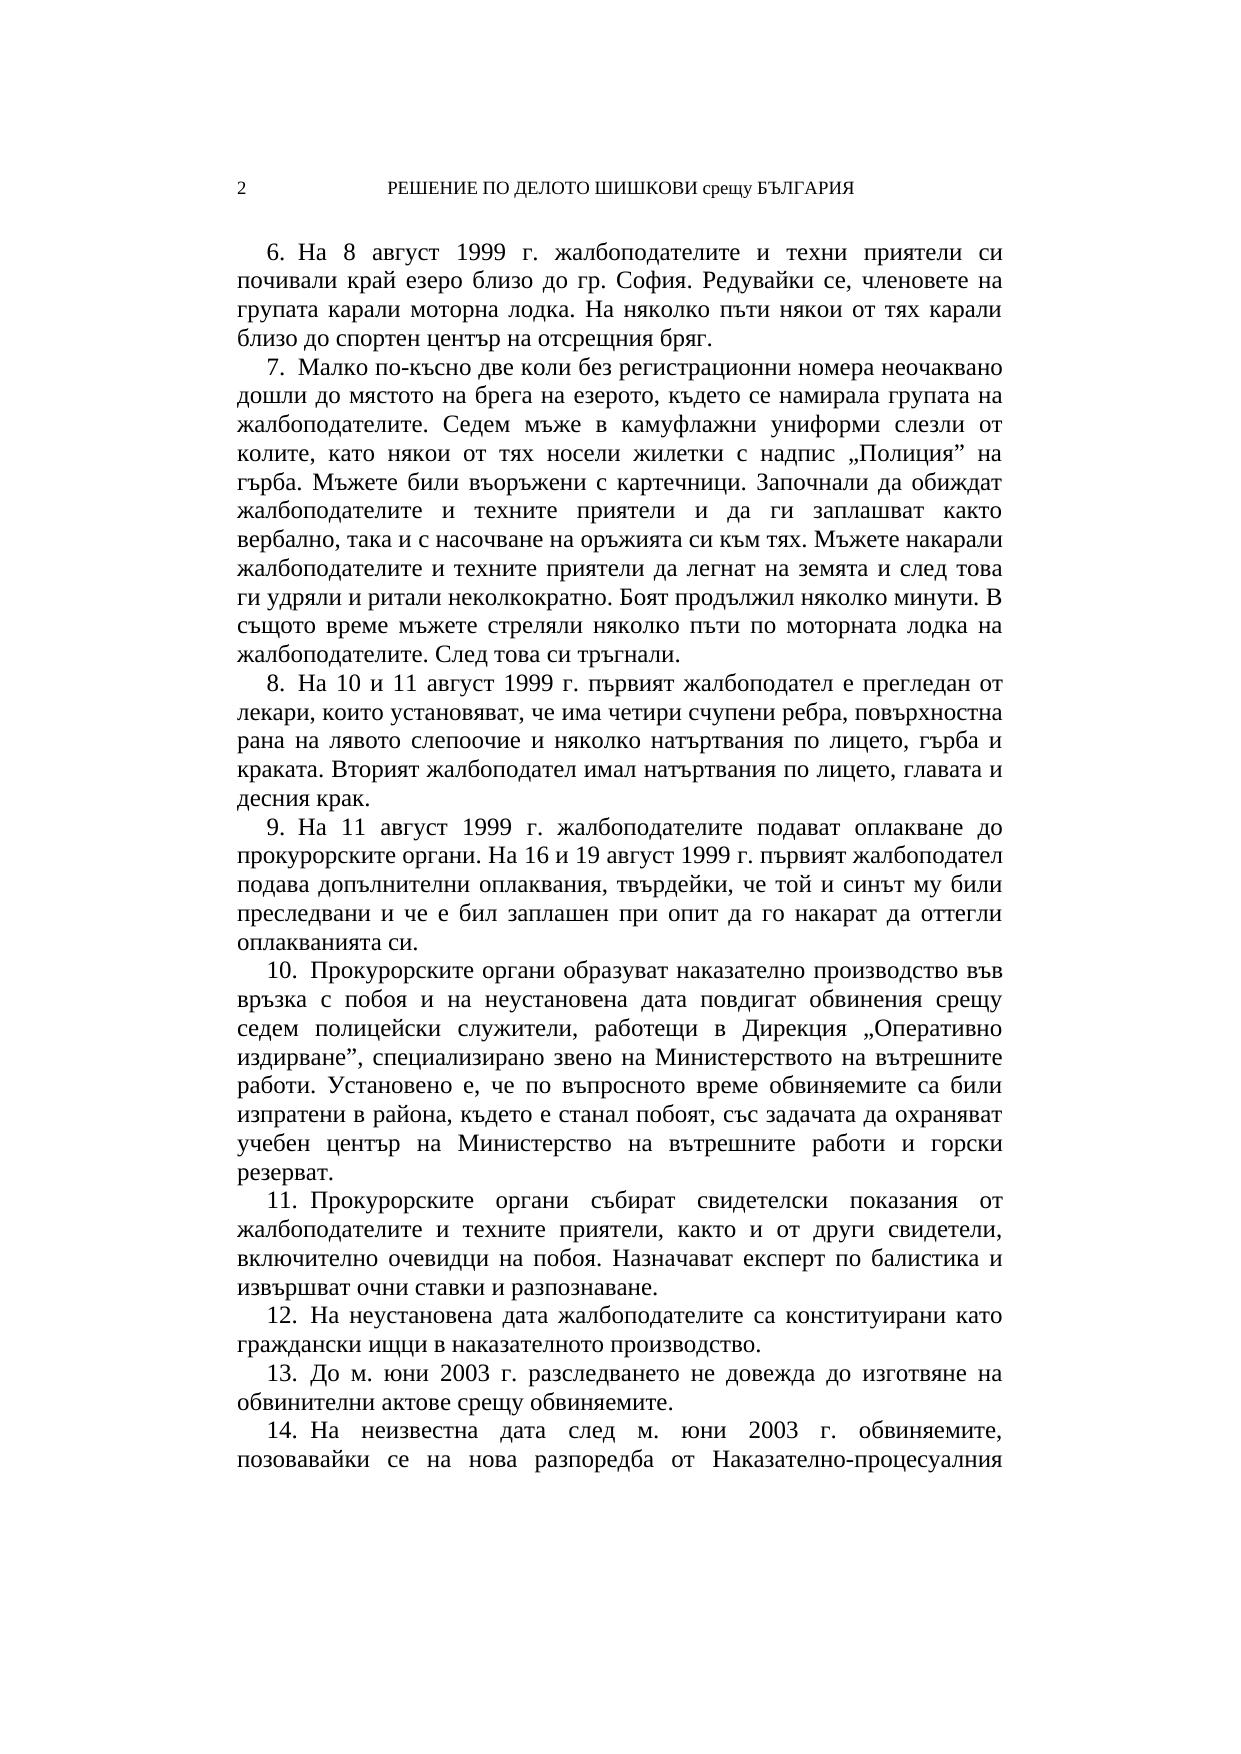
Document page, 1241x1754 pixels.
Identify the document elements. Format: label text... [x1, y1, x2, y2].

text 10. Прокурорските органи образуват наказателно производство във връзка с побоя и на неустановена дата повдигат обвинения срещу седем полицейски служители, работещи в Дирекция „Оперативно издирване”, специализирано звено на Министерството на вътрешните работи. Установено е, че по въпросното време обвиняемите са били изпратени в района, където е станал побоят, със задачата да охраняват учебен център на Министерство на вътрешните работи и горски резерват. [237, 956, 1003, 1186]
text 11. Прокурорските органи събират свидетелски показания от жалбоподателите и техните приятели, както и от други свидетели, включително очевидци на побоя. Назначават експерт по балистика и извършват очни ставки и разпознаване. [237, 1186, 1003, 1301]
text 6. На 8 август 1999 г. жалбоподателите и техни приятели си почивали край езеро близо до гр. София. Редувайки се, членовете на групата карали моторна лодка. На няколко пъти някои от тях карали близо до спортен център на отсрещния бряг. [237, 237, 1003, 352]
text 9. На 11 август 1999 г. жалбоподателите подават оплакване до прокурорските органи. На 16 и 19 август 1999 г. първият жалбоподател подава допълнителни оплаквания, твърдейки, че той и синът му били преследвани и че е бил заплашен при опит да го накарат да оттегли оплакванията си. [237, 812, 1003, 956]
text 12. На неустановена дата жалбоподателите са конституирани като граждански ищци в наказателното производство. [237, 1301, 1003, 1358]
text 13. До м. юни 2003 г. разследването не довежда до изготвяне на обвинителни актове срещу обвиняемите. [237, 1358, 1003, 1416]
text 7. Малко по-късно две коли без регистрационни номера неочаквано дошли до мястото на брега на езерото, където се намирала групата на жалбоподателите. Седем мъже в камуфлажни униформи слезли от колите, като някои от тях носели жилетки с надпис „Полиция” на гърба. Мъжете били въоръжени с картечници. Започнали да обиждат жалбоподателите и техните приятели и да ги заплашват както вербално, така и с насочване на оръжията си към тях. Мъжете накарали жалбоподателите и техните приятели да легнат на земята и след това ги удряли и ритали неколкократно. Боят продължил няколко минути. В същото време мъжете стреляли няколко пъти по моторната лодка на жалбоподателите. След това си тръгнали. [237, 352, 1003, 668]
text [237, 1416, 1003, 1473]
text 8. На 10 и 11 август 1999 г. първият жалбоподател е прегледан от лекари, които установяват, че има четири счупени ребра, повърхностна рана на лявото слепоочие и няколко натъртвания по лицето, гърба и краката. Вторият жалбоподател имал натъртвания по лицето, главата и десния крак. [237, 668, 1003, 812]
